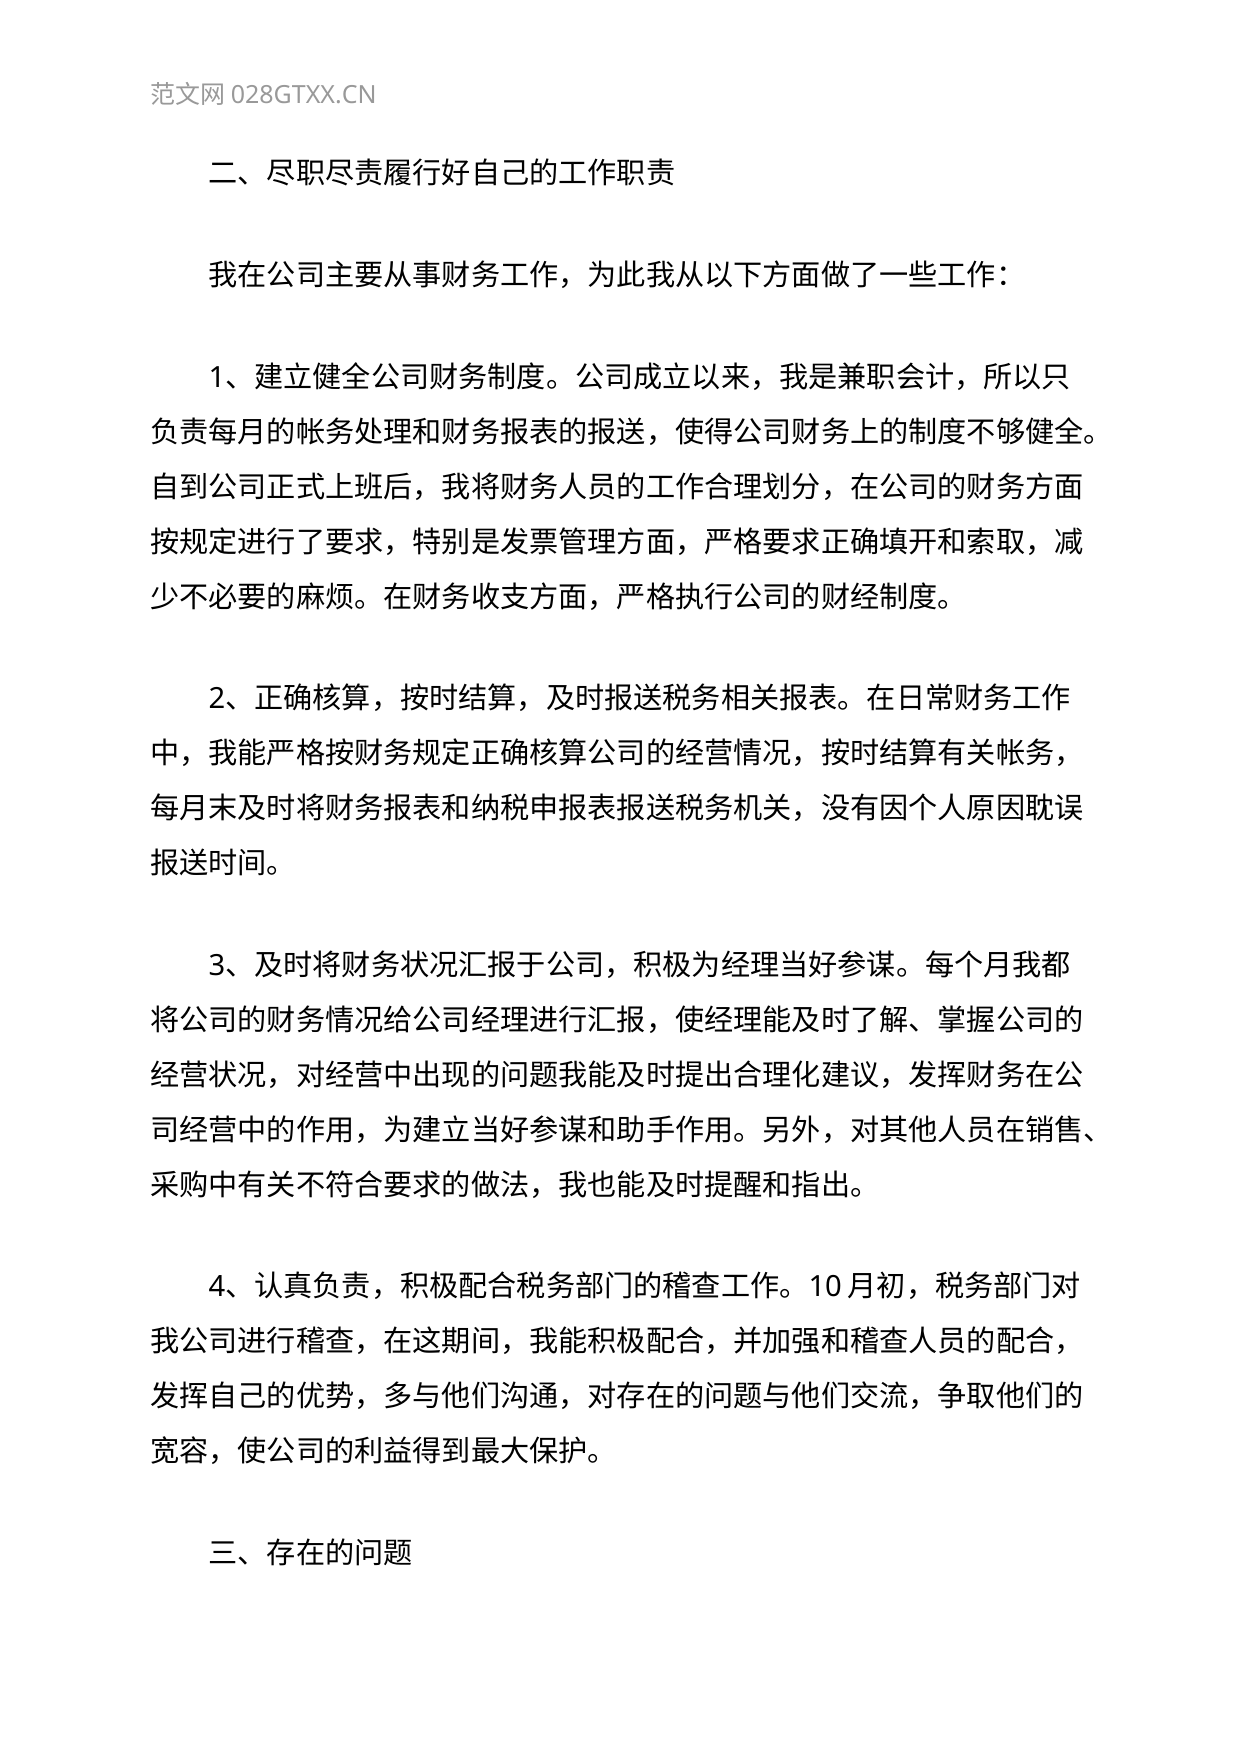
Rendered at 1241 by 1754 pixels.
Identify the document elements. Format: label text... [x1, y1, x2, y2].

text 2、正确核算，按时结算，及时报送税务相关报表。在日常财务工作中，我能严格按财务规定正确核算公司的经营情况，按时结算有关帐务，每月末及时将财务报表和纳税申报表报送税务机关，没有因个人原因耽误报送时间。 [150, 675, 1090, 882]
text 1、建立健全公司财务制度。公司成立以来，我是兼职会计，所以只负责每月的帐务处理和财务报表的报送，使得公司财务上的制度不够健全。自到公司正式上班后，我将财务人员的工作合理划分，在公司的财务方面按规定进行了要求，特别是发票管理方面，严格要求正确填开和索取，减少不必要的麻烦。在财务收支方面，严格执行公司的财经制度。 [150, 353, 1090, 616]
text 4、认真负责，积极配合税务部门的稽查工作。10月初，税务部门对我公司进行稽查，在这期间，我能积极配合，并加强和稽查人员的配合，发挥自己的优势，多与他们沟通，对存在的问题与他们交流，争取他们的宽容，使公司的利益得到最大保护。 [150, 1263, 1090, 1470]
text 3、及时将财务状况汇报于公司，积极为经理当好参谋。每个月我都将公司的财务情况给公司经理进行汇报，使经理能及时了解、掌握公司的经营状况，对经营中出现的问题我能及时提出合理化建议，发挥财务在公司经营中的作用，为建立当好参谋和助手作用。另外，对其他人员在销售、采购中有关不符合要求的做法，我也能及时提醒和指出。 [150, 942, 1090, 1203]
text 三、存在的问题 [150, 1529, 1090, 1572]
text 我在公司主要从事财务工作，为此我从以下方面做了一些工作： [150, 252, 1090, 294]
text 二、尽职尽责履行好自己的工作职责 [150, 150, 1090, 192]
